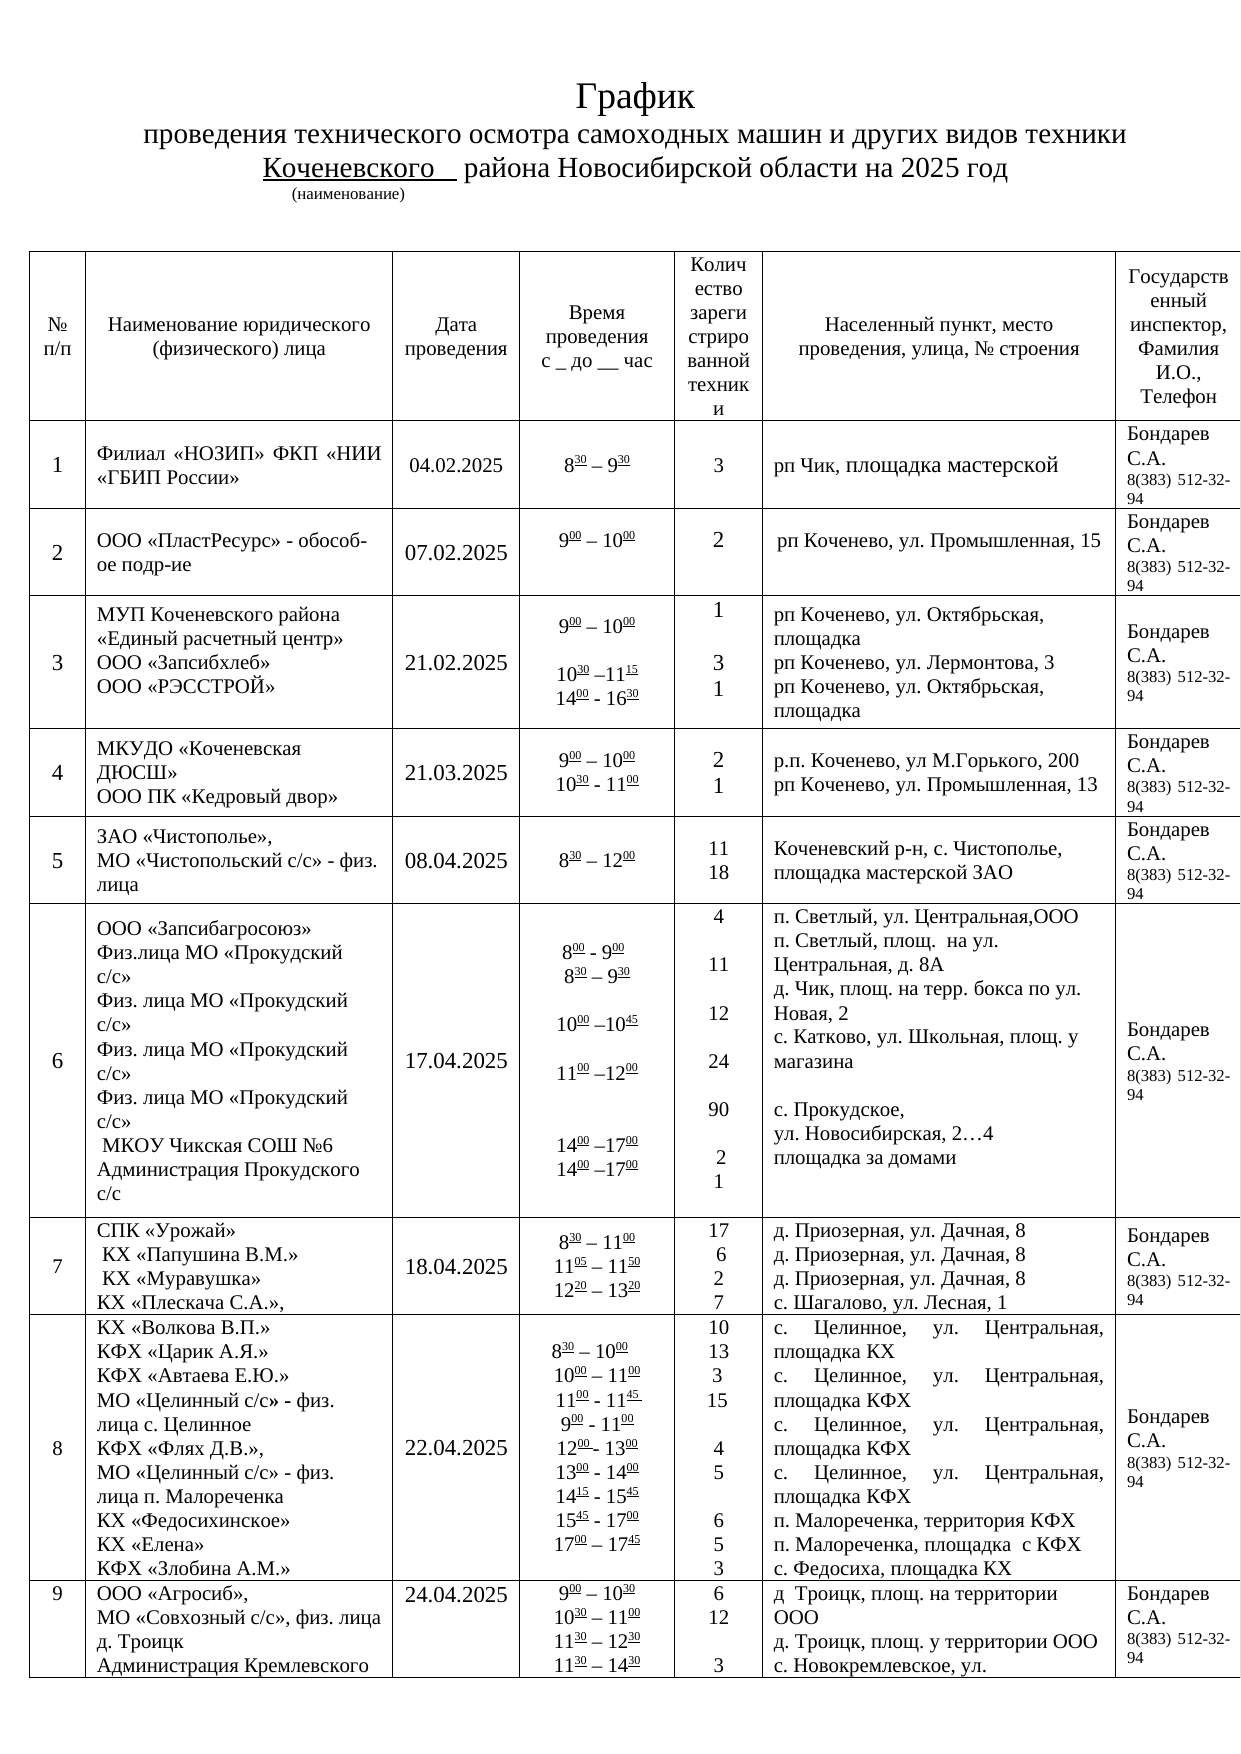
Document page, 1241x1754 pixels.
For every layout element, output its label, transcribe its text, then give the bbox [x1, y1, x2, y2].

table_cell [520, 1581, 674, 1677]
table_cell ЗАО «Чистополье», МО «Чистопольский с/с» - физ. лица [86, 817, 392, 903]
table_cell д. Приозерная, ул. Дачная, 8 д. Приозерная, ул. Дачная, 8 д. Приозерная, ул. Дачная, 8 с. Шагалово, ул. Лесная, 1 [763, 1218, 1115, 1314]
table_cell Бондарев С.А. 8(383) 512-32-94 [1116, 509, 1240, 595]
table_header № п/п [30, 252, 85, 420]
table_cell СПК «Урожай» КХ «Папушина В.М.» КХ «Муравушка» КХ «Плескача С.А.», [86, 1218, 392, 1314]
table_cell 22.04.2025 [393, 1315, 519, 1580]
table_cell рп Коченево, ул. Октябрьская, площадка рп Коченево, ул. Лермонтова, 3 рп Коченево, ул. Октябрьская, площадка [763, 596, 1115, 728]
table_cell 6 [30, 904, 85, 1217]
table_header Дата проведения [393, 252, 519, 420]
table_cell 2 [675, 509, 762, 595]
table_cell 8 [30, 1315, 85, 1580]
table_cell ООО «ПластРесурс» - обособ-ое подр-ие [86, 509, 392, 595]
table_cell 1 [30, 421, 85, 508]
table_cell 800 - 900 830 – 930 1000 –1045 1100 –1200 1400 –1700 1400 –1700 [520, 904, 674, 1217]
table_cell 900 – 1000 1030 –1115 1400 - 1630 [520, 596, 674, 728]
table_cell МУП Коченевского района «Единый расчетный центр» ООО «Запсибхлеб» ООО «РЭССТРОЙ» [86, 596, 392, 728]
table_header Время проведения с _ до __ час [520, 252, 674, 420]
table_cell рп Чик, площадка мастерской [763, 421, 1115, 508]
table_cell Бондарев С.А. 8(383) 512-32-94 [1116, 1218, 1240, 1314]
table_cell 17 6 2 7 [675, 1218, 762, 1314]
table_cell Бондарев С.А. 8(383) 512-32-94 [1116, 817, 1240, 903]
table_cell 04.02.2025 [393, 421, 519, 508]
table_cell 5 [30, 817, 85, 903]
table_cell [86, 1581, 392, 1677]
table_cell 900 – 1000 1030 - 1100 [520, 729, 674, 816]
table_header Наименование юридического (физического) лица [86, 252, 392, 420]
table_cell 08.04.2025 [393, 817, 519, 903]
table_cell 17.04.2025 [393, 904, 519, 1217]
table_cell 21.03.2025 [393, 729, 519, 816]
table_cell 18.04.2025 [393, 1218, 519, 1314]
table_header Населенный пункт, место проведения, улица, № строения [763, 252, 1115, 420]
table_cell 2 [30, 509, 85, 595]
text (наименование) [73, 184, 1197, 217]
table_cell МКУДО «Коченевская ДЮСШ» ООО ПК «Кедровый двор» [86, 729, 392, 816]
table_cell 830 – 1100 1105 – 1150 1220 – 1320 [520, 1218, 674, 1314]
table_cell 2 1 [675, 729, 762, 816]
table_cell 24.04.2025 [393, 1581, 519, 1677]
table_cell 830 – 930 [520, 421, 674, 508]
text График [73, 73, 1197, 117]
table_cell Бондарев С.А. 8(383) 512-32-94 [1116, 1315, 1240, 1580]
table_cell п. Светлый, ул. Центральная,ООО п. Светлый, площ. на ул. Центральная, д. 8А д. Чик, площ. на терр. бокса по ул. Новая, 2 с. Катково, ул. Школьная, площ. у магазина с. Прокудское, ул. Новосибирская, 2…4 площадка за домами [763, 904, 1115, 1217]
table_cell Бондарев С.А. 8(383) 512-32-94 [1116, 729, 1240, 816]
table_cell 10 13 3 15 4 5 6 5 3 [675, 1315, 762, 1580]
table_cell 830 – 1000 1000 – 1100 1100 - 1145 900 - 1100 1200 - 1300 1300 - 1400 1415 - 1545 1545 - 1700 1700 – 1745 [520, 1315, 674, 1580]
table_cell 830 – 1200 [520, 817, 674, 903]
table_cell 1 3 1 [675, 596, 762, 728]
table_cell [763, 1581, 1115, 1677]
table_cell 6 12 3 35 [675, 1581, 762, 1677]
table_cell Бондарев С.А. 8(383) 512-32-94 [1116, 904, 1240, 1217]
table_cell с. Целинное, ул. Центральная, площадка КХ с. Целинное, ул. Центральная, площадка КФХ с. Целинное, ул. Центральная, площадка КФХ с. Целинное, ул. Центральная, площадка КФХ п. Малореченка, территория КФХ п. Малореченка, площадка с КФХ с. Федосиха, площадка КХ [763, 1315, 1115, 1580]
table_cell ООО «Запсибагросоюз» Физ.лица МО «Прокудский с/с» Физ. лица МО «Прокудский с/с» Физ. лица МО «Прокудский с/с» Физ. лица МО «Прокудский с/с» МКОУ Чикская СОШ №6 Администрация Прокудского с/с [86, 904, 392, 1217]
table_cell Бондарев С.А. 8(383) 512-32-94 [1116, 421, 1240, 508]
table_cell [1116, 1581, 1240, 1677]
table_cell 7 [30, 1218, 85, 1314]
table_cell 21.02.2025 [393, 596, 519, 728]
table_header Государственный инспектор, Фамилия И.О., Телефон [1116, 252, 1240, 420]
table_cell 11 18 [675, 817, 762, 903]
table_cell 3 [30, 596, 85, 728]
table_cell рп Коченево, ул. Промышленная, 15 [763, 509, 1115, 595]
table_cell 900 – 1000 [520, 509, 674, 595]
table_cell Бондарев С.А. 8(383) 512-32-94 [1116, 596, 1240, 728]
table_cell Коченевский р-н, с. Чистополье, площадка мастерской ЗАО [763, 817, 1115, 903]
table_cell 07.02.2025 [393, 509, 519, 595]
table_cell р.п. Коченево, ул М.Горького, 200 рп Коченево, ул. Промышленная, 13 [763, 729, 1115, 816]
table_cell КХ «Волкова В.П.» КФХ «Царик А.Я.» КФХ «Автаева Е.Ю.» МО «Целинный с/с» - физ. лица c. Целинное КФХ «Флях Д.В.», МО «Целинный с/с» - физ. лица п. Малореченка КХ «Федосихинское» КХ «Елена» КФХ «Злобина А.М.» [86, 1315, 392, 1580]
table_cell 9 [30, 1581, 85, 1677]
table_cell 4 11 12 24 90 2 1 [675, 904, 762, 1217]
table_cell Филиал «НОЗИП» ФКП «НИИ «ГБИП России» [86, 421, 392, 508]
table_cell 3 [675, 421, 762, 508]
table_header Количество зарегистрированной техники [675, 252, 762, 420]
text проведения технического осмотра самоходных машин и других видов техники Коченевского района Новосибирской области на 2025 год [73, 117, 1197, 184]
table_cell 4 [30, 729, 85, 816]
